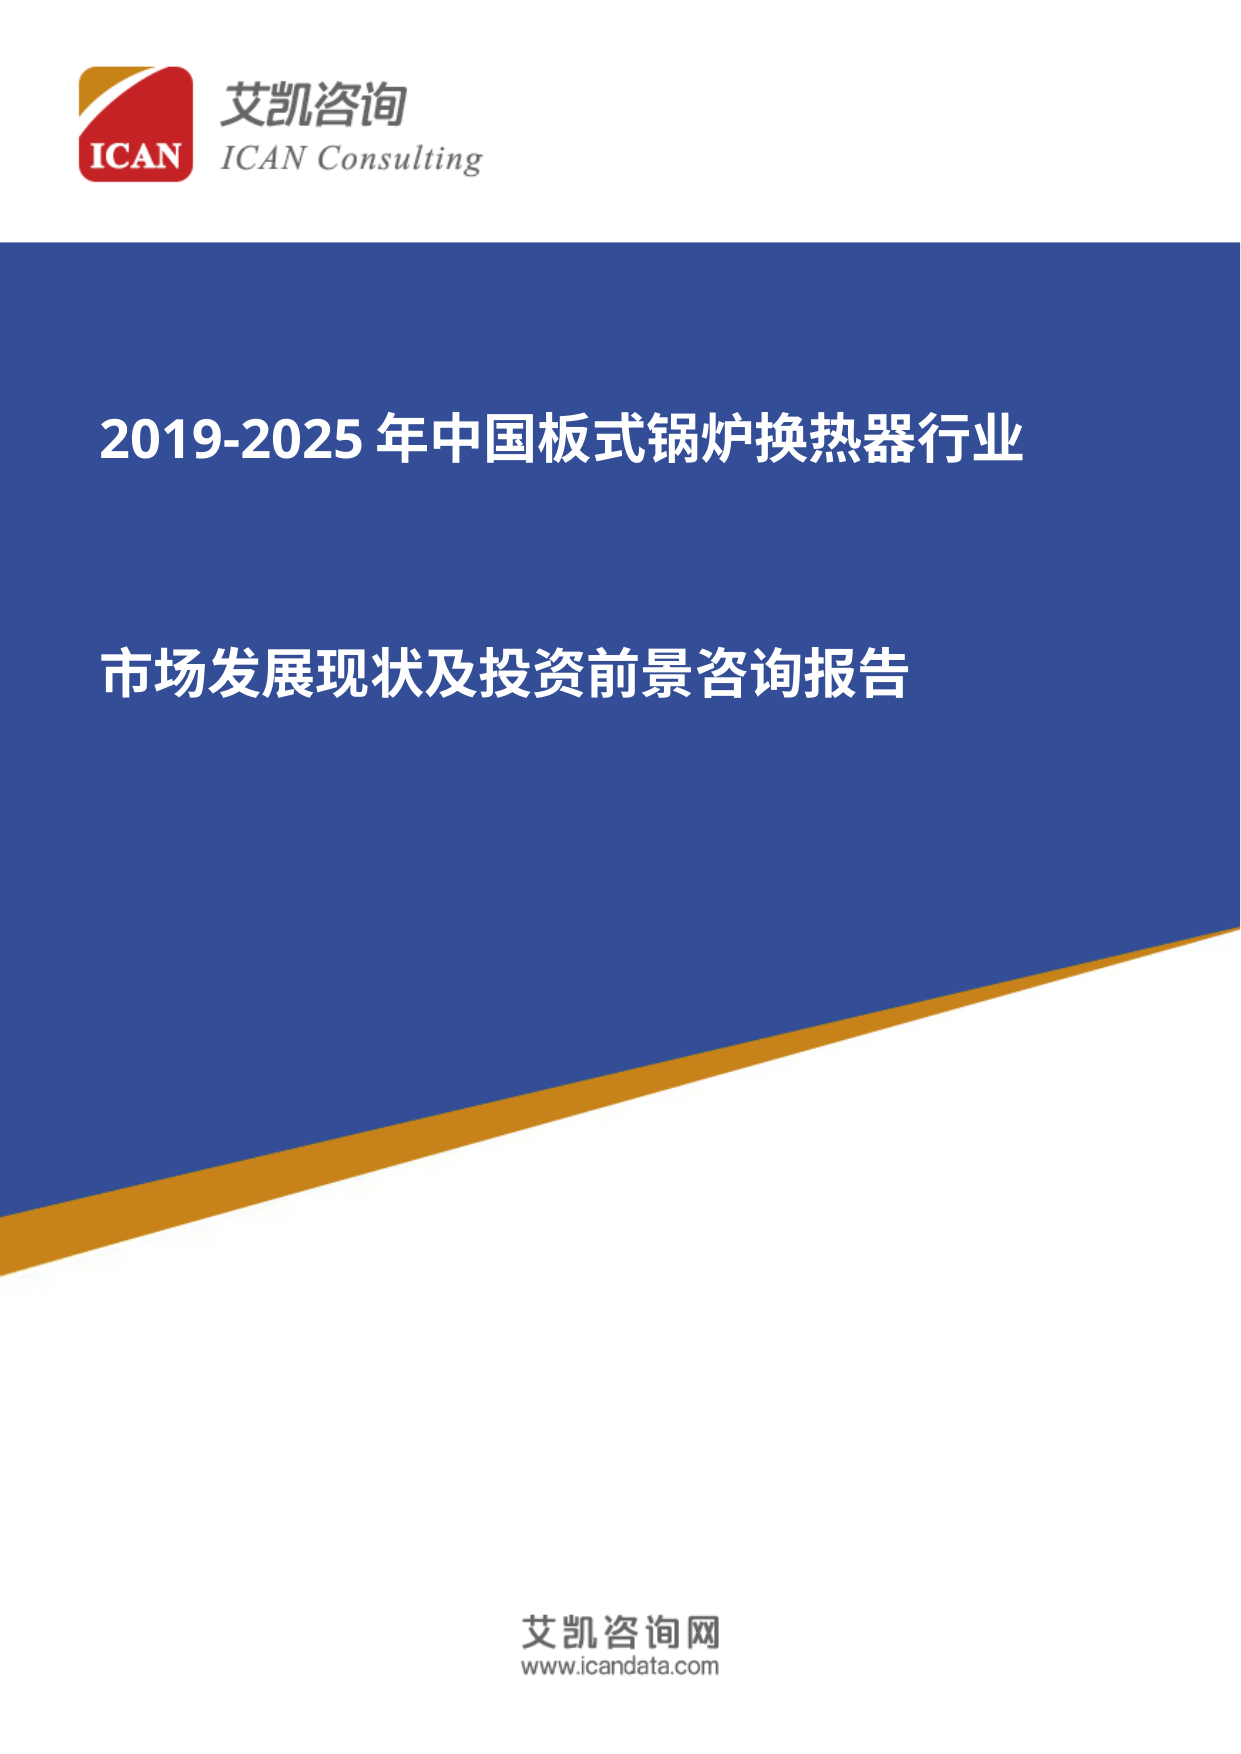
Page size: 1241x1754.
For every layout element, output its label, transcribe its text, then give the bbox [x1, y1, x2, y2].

subtitle 2019-2025年中国板式锅炉换热器行业市场发展现状及投资前景咨询报告 [99, 386, 1053, 718]
picture [0, 5, 1241, 1754]
